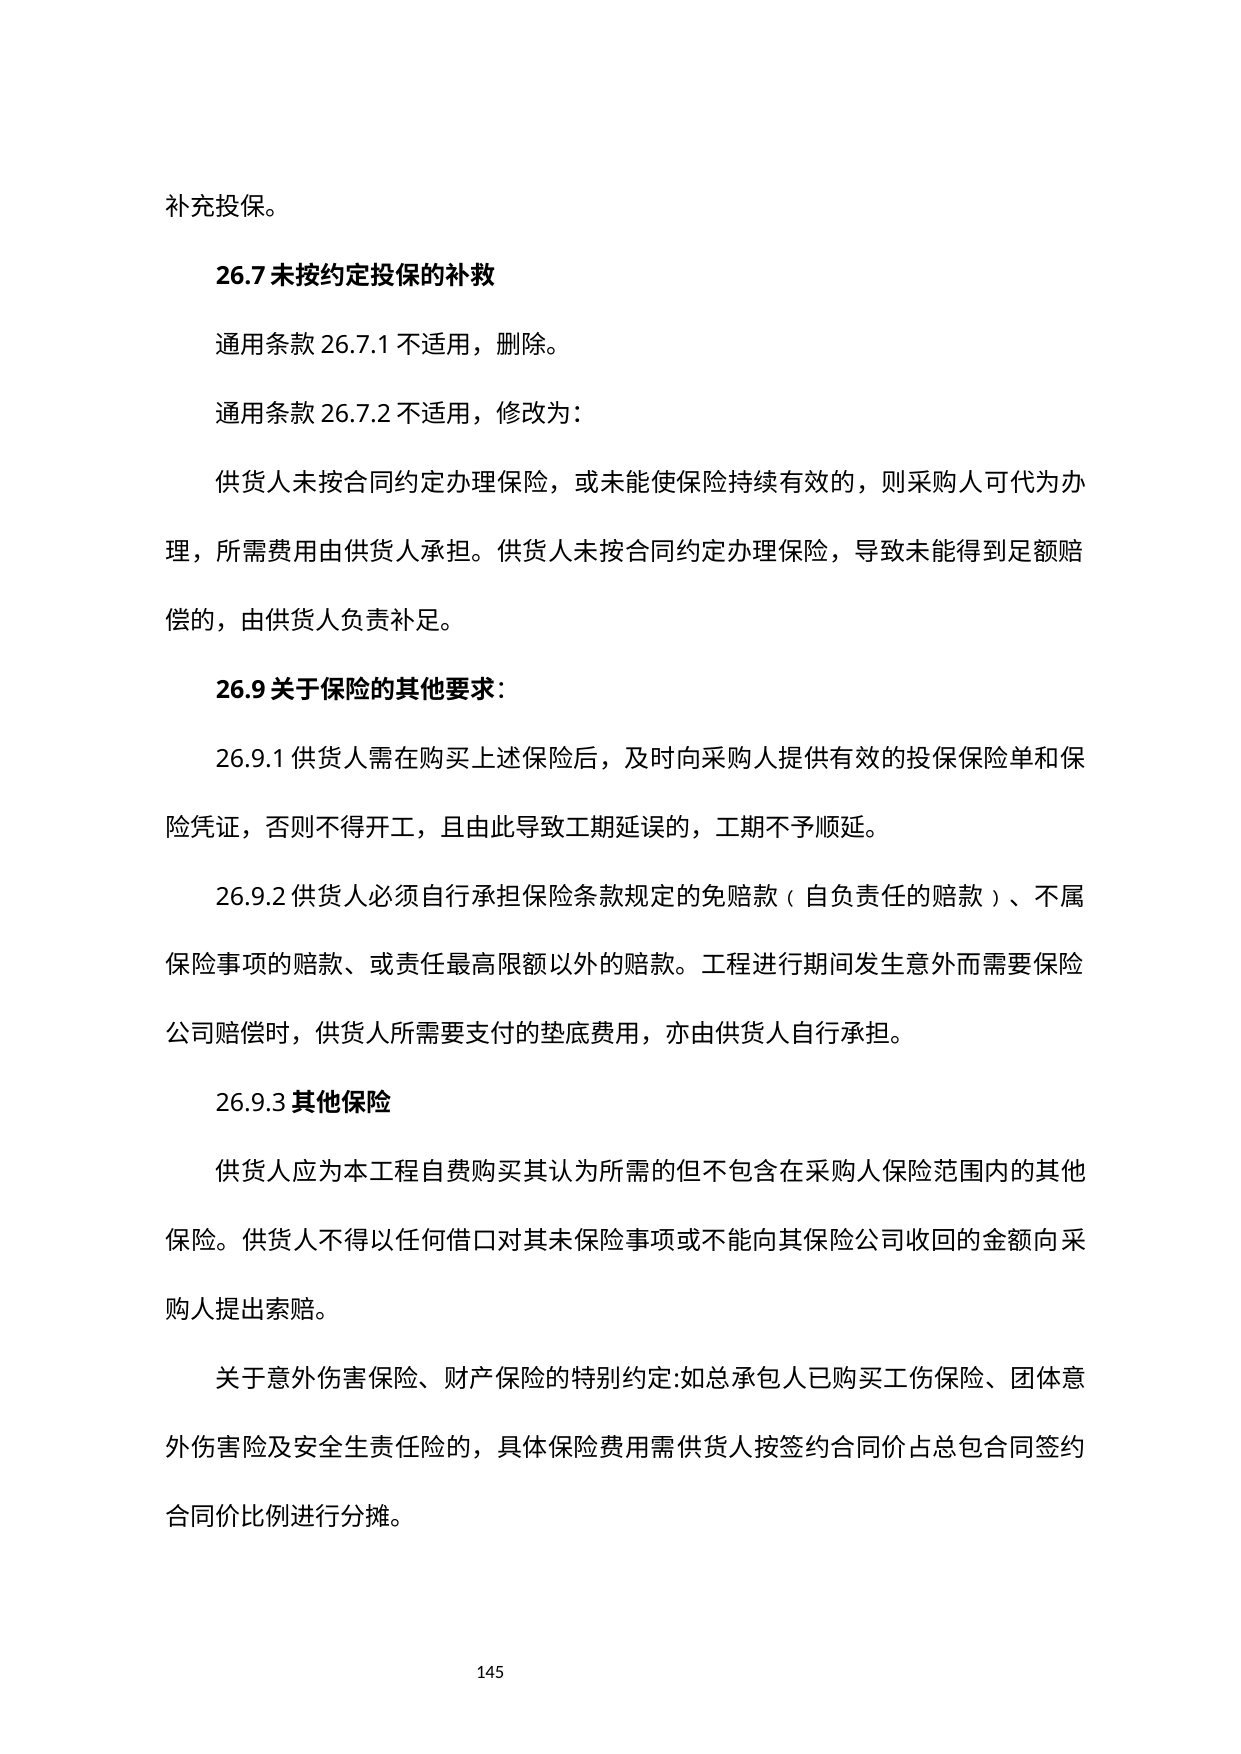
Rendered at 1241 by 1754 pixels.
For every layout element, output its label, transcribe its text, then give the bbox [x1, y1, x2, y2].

text 26.9.3其他保险 [165, 1067, 1087, 1136]
text 26.9.2供货人必须自行承担保险条款规定的免赔款﹙自负责任的赔款﹚、不属保险事项的赔款、或责任最高限额以外的赔款。工程进行期间发生意外而需要保险公司赔偿时，供货人所需要支付的垫底费用，亦由供货人自行承担。 [165, 860, 1087, 1067]
text 通用条款26.7.2不适用，修改为： [165, 377, 1087, 446]
text 26.9关于保险的其他要求： [165, 653, 1087, 722]
text 通用条款26.7.1不适用，删除。 [165, 308, 1087, 377]
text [165, 170, 1087, 239]
text 关于意外伤害保险、财产保险的特别约定:如总承包人已购买工伤保险、团体意外伤害险及安全生责任险的，具体保险费用需供货人按签约合同价占总包合同签约合同价比例进行分摊。 [165, 1342, 1087, 1549]
text 供货人应为本工程自费购买其认为所需的但不包含在采购人保险范围内的其他保险。供货人不得以任何借口对其未保险事项或不能向其保险公司收回的金额向采购人提出索赔。 [165, 1136, 1087, 1342]
text 供货人未按合同约定办理保险，或未能使保险持续有效的，则采购人可代为办理，所需费用由供货人承担。供货人未按合同约定办理保险，导致未能得到足额赔偿的，由供货人负责补足。 [165, 446, 1087, 653]
text 26.7未按约定投保的补救 [165, 239, 1087, 308]
text 26.9.1供货人需在购买上述保险后，及时向采购人提供有效的投保保险单和保险凭证，否则不得开工，且由此导致工期延误的，工期不予顺延。 [165, 722, 1087, 860]
